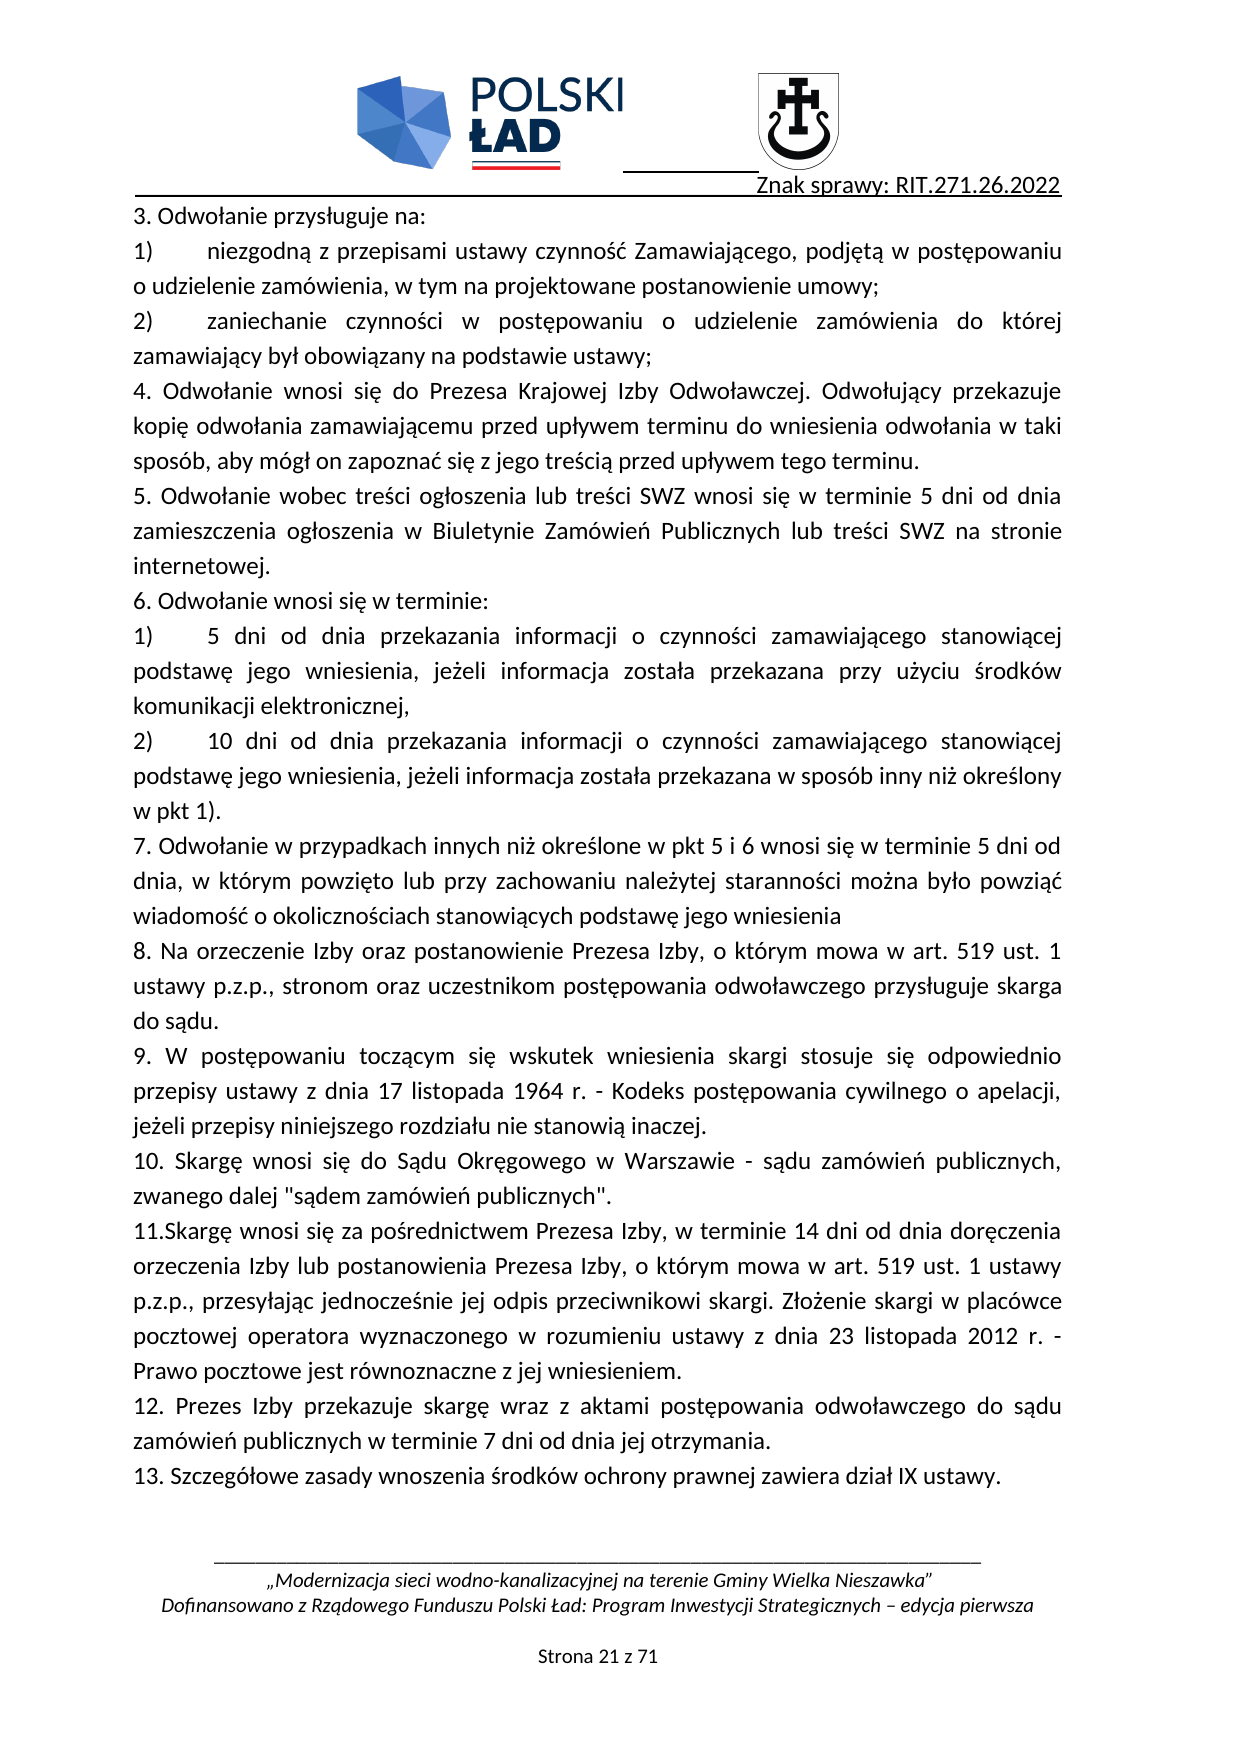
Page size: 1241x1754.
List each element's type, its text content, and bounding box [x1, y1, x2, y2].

text 10. Skargę wnosi się do Sądu Okręgowego w Warszawie - sądu zamówień publicznych, zwanego dalej "sądem zamówień publicznych". [133, 1145, 1063, 1210]
text 6. Odwołanie wnosi się w terminie: [133, 585, 1063, 615]
text 9. W postępowaniu toczącym się wskutek wniesienia skargi stosuje się odpowiednio przepisy ustawy z dnia 17 listopada 1964 r. - Kodeks postępowania cywilnego o apelacji, jeżeli przepisy niniejszego rozdziału nie stanowią inaczej. [133, 1040, 1063, 1140]
list 12. Prezes Izby przekazuje skargę wraz z aktami postępowania odwoławczego do sądu zamówień publicznych w terminie 7 dni od dnia jej otrzymania. [133, 1390, 1063, 1455]
picture [357, 76, 623, 170]
text 8. Na orzeczenie Izby oraz postanowienie Prezesa Izby, o którym mowa w art. 519 ust. 1 ustawy p.z.p., stronom oraz uczestnikom postępowania odwoławczego przysługuje skarga do sądu. [133, 935, 1063, 1035]
picture [758, 73, 839, 170]
text 7. Odwołanie w przypadkach innych niż określone w pkt 5 i 6 wnosi się w terminie 5 dni od dnia, w którym powzięto lub przy zachowaniu należytej staranności można było powziąć wiadomość o okolicznościach stanowiących podstawę jego wniesienia [133, 830, 1063, 930]
text 1) 5 dni od dnia przekazania informacji o czynności zamawiającego stanowiącej podstawę jego wniesienia, jeżeli informacja została przekazana przy użyciu środków komunikacji elektronicznej, [133, 620, 1063, 720]
text 1) niezgodną z przepisami ustawy czynność Zamawiającego, podjętą w postępowaniu o udzielenie zamówienia, w tym na projektowane postanowienie umowy; [133, 235, 1063, 300]
list 3. Odwołanie przysługuje na: [133, 200, 1063, 230]
text 5. Odwołanie wobec treści ogłoszenia lub treści SWZ wnosi się w terminie 5 dni od dnia zamieszczenia ogłoszenia w Biuletynie Zamówień Publicznych lub treści SWZ na stronie internetowej. [133, 480, 1063, 580]
text 2) 10 dni od dnia przekazania informacji o czynności zamawiającego stanowiącej podstawę jego wniesienia, jeżeli informacja została przekazana w sposób inny niż określony w pkt 1). [133, 725, 1063, 825]
text 2) zaniechanie czynności w postępowaniu o udzielenie zamówienia do której zamawiający był obowiązany na podstawie ustawy; [133, 305, 1063, 370]
list 11.Skargę wnosi się za pośrednictwem Prezesa Izby, w terminie 14 dni od dnia doręczenia orzeczenia Izby lub postanowienia Prezesa Izby, o którym mowa w art. 519 ust. 1 ustawy p.z.p., przesyłając jednocześnie jej odpis przeciwnikowi skargi. Złożenie skargi w placówce pocztowej operatora wyznaczonego w rozumieniu ustawy z dnia 23 listopada 2012 r. - Prawo pocztowe jest równoznaczne z jej wniesieniem. [133, 1215, 1063, 1385]
text 4. Odwołanie wnosi się do Prezesa Krajowej Izby Odwoławczej. Odwołujący przekazuje kopię odwołania zamawiającemu przed upływem terminu do wniesienia odwołania w taki sposób, aby mógł on zapoznać się z jego treścią przed upływem tego terminu. [133, 375, 1063, 475]
list 13. Szczegółowe zasady wnoszenia środków ochrony prawnej zawiera dział IX ustawy. [133, 1460, 1063, 1490]
